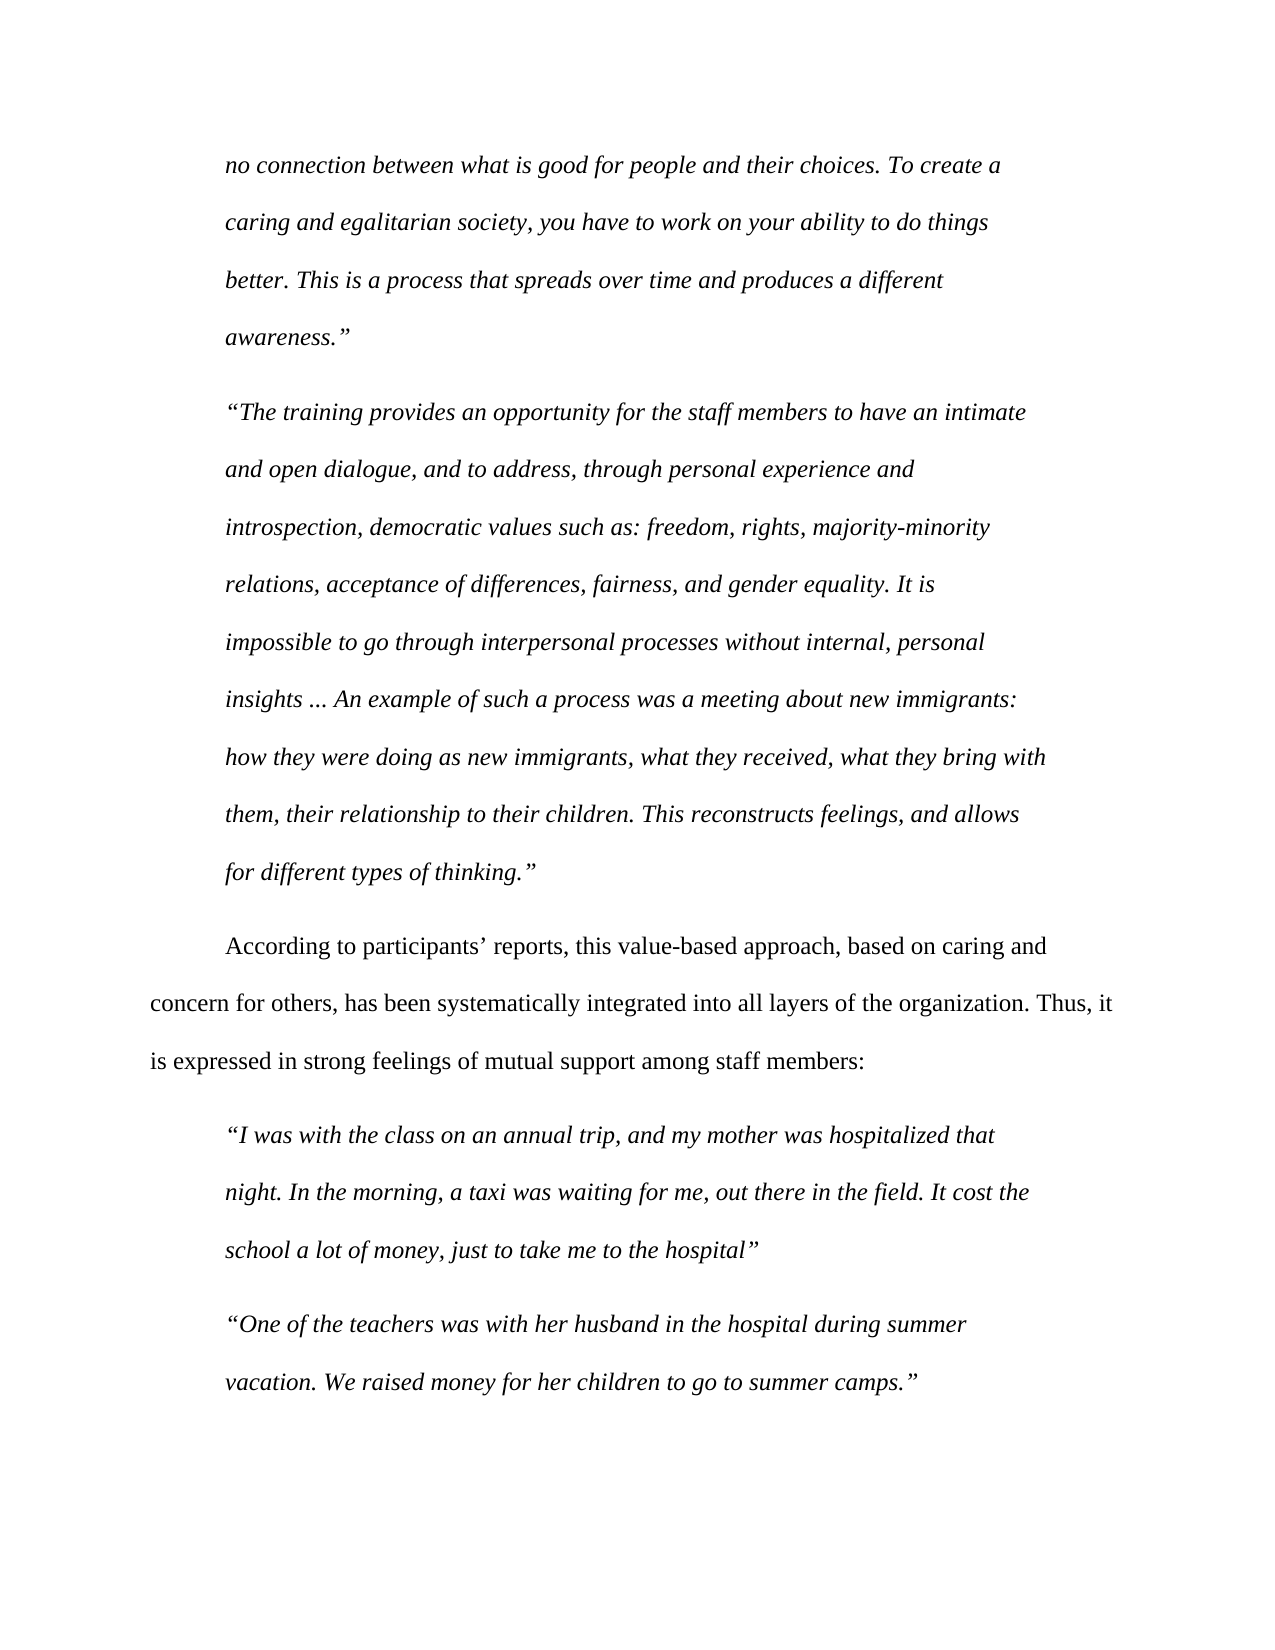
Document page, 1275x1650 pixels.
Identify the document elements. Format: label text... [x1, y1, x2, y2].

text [225, 150, 1050, 351]
text “I was with the class on an annual trip, and my mother was hospitalized that night. In the morning, a taxi was waiting for me, out there in the field. It cost the school a lot of money, just to take me to the hospital” [225, 1120, 1050, 1264]
text According to participants’ reports, this value-based approach, based on caring and concern for others, has been systematically integrated into all layers of the organization. Thus, it is expressed in strong feelings of mutual support among staff members: [150, 931, 1125, 1074]
text “One of the teachers was with her husband in the hospital during summer vacation. We raised money for her children to go to summer camps.” [225, 1309, 1050, 1395]
text “The training provides an opportunity for the staff members to have an intimate and open dialogue, and to address, through personal experience and introspection, democratic values ​​such as: freedom, rights, majority-minority relations, acceptance of differences, fairness, and gender equality. It is impossible to go through interpersonal processes without internal, personal insights ... An example of such a process was a meeting about new immigrants: how they were doing as new immigrants, what they received, what they bring with them, their relationship to their children. This reconstructs feelings, and allows for different types of thinking.” [225, 397, 1050, 885]
